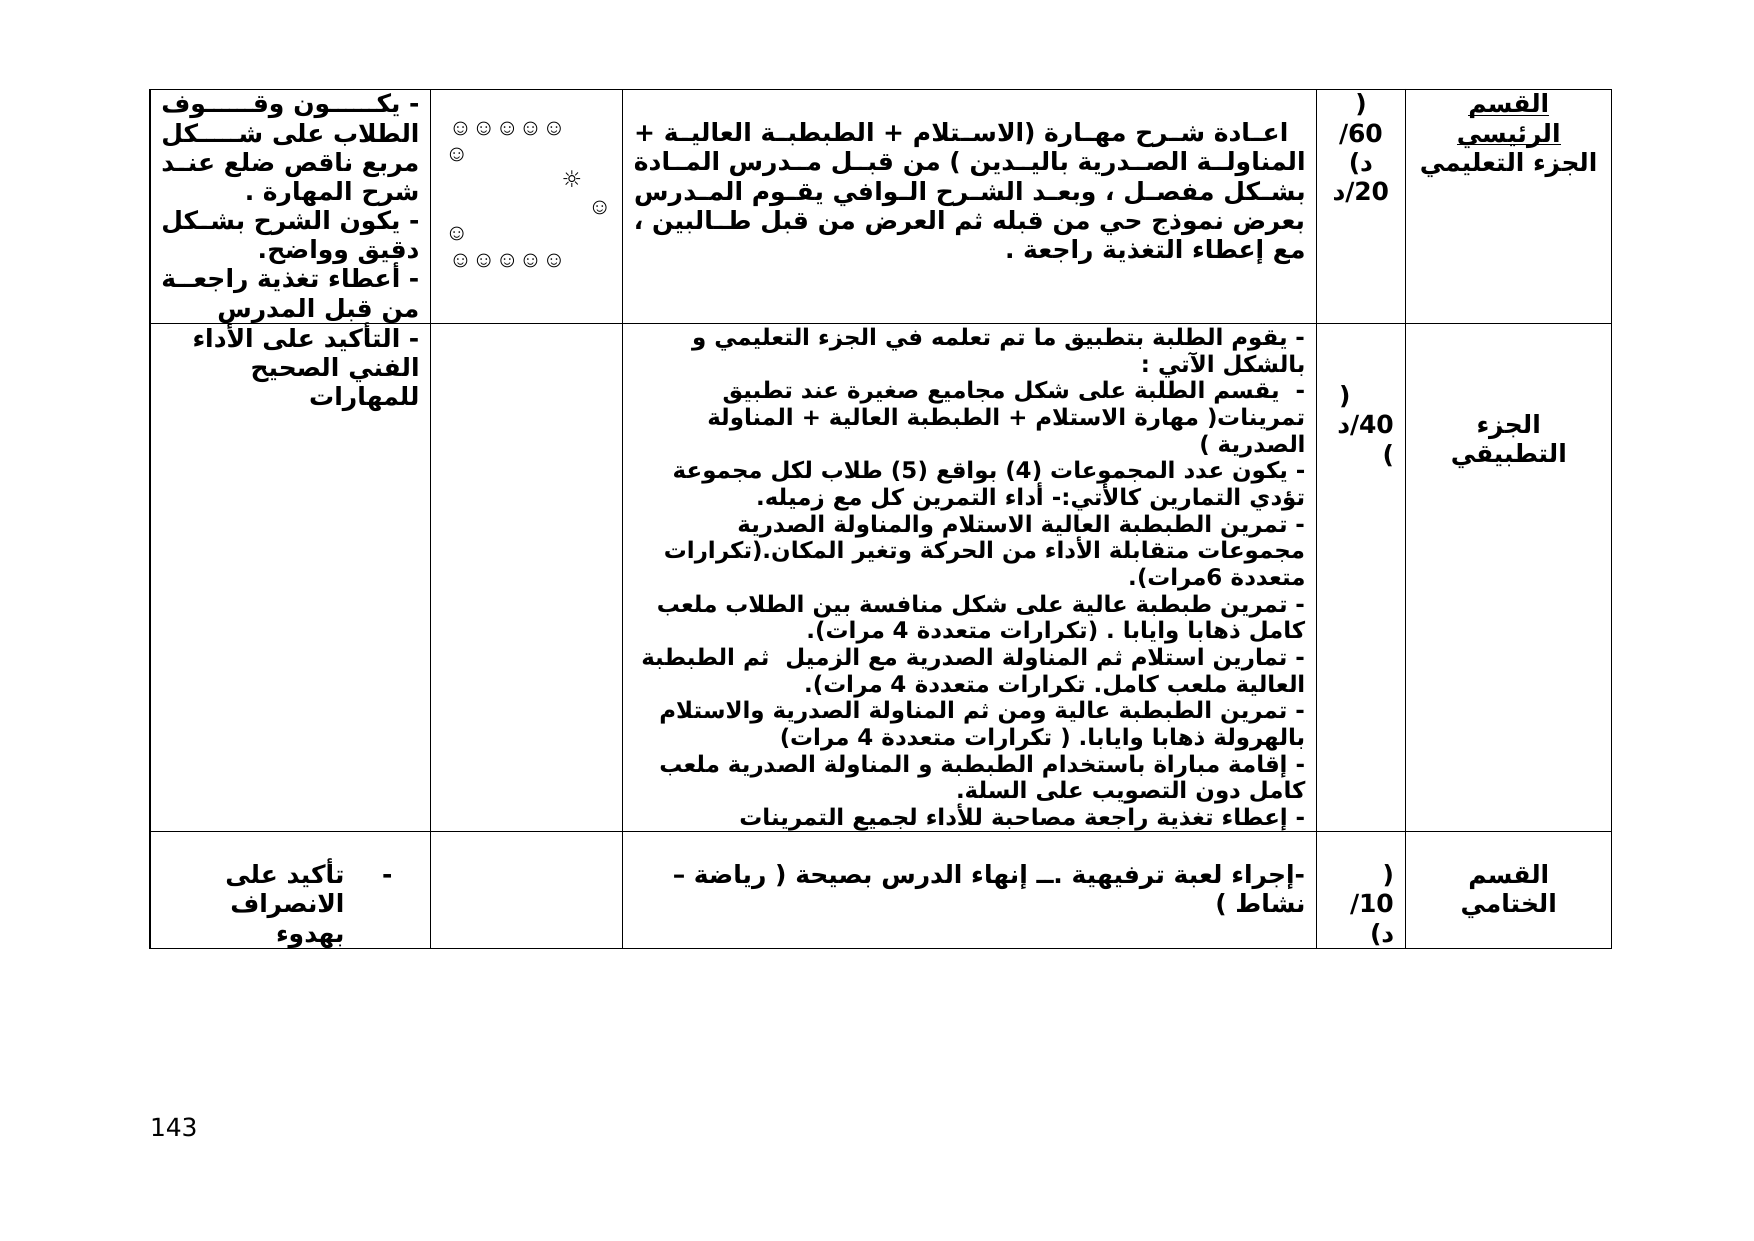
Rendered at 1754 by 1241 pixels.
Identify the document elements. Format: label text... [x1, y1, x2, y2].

table_cell (10/د) [1317, 832, 1405, 948]
table_cell القسم الختامي [1406, 832, 1611, 948]
table_cell ☺☺☺☺☺ ☺ ☼ ☺ ☺ ☺☺☺☺☺ [431, 90, 622, 323]
table_cell - التأكيد على الأداء الفني الصحيح للمهارات [151, 324, 430, 831]
table_cell (60/د) 20/د [1317, 90, 1405, 323]
table_cell -إجراء لعبة ترفيهية .ــ إنهاء الدرس بصيحة ( رياضة – نشاط ) [623, 832, 1316, 948]
table_cell [431, 832, 622, 948]
table_cell [431, 324, 622, 831]
table_cell (40/د) [1317, 324, 1405, 831]
table_cell - يقوم الطلبة بتطبيق ما تم تعلمه في الجزء التعليمي و بالشكل الآتي : - يقسم الطلبة على شكل مجاميع صغيرة عند تطبيق تمرينات( مهارة الاستلام + الطبطبة العالية + المناولة الصدرية ) - يكون عدد المجموعات (4) بواقع (5) طلاب لكل مجموعة تؤدي التمارين كالأتي:- أداء التمرين كل مع زميله. - تمرين الطبطبة العالية الاستلام والمناولة الصدرية مجموعات متقابلة الأداء من الحركة وتغير المكان.(تكرارات متعددة 6مرات). - تمرين طبطبة عالية على شكل منافسة بين الطلاب ملعب كامل ذهابا وايابا . (تكرارات متعددة 4 مرات). - تمارين استلام ثم المناولة الصدرية مع الزميل ثم الطبطبة العالية ملعب كامل. تكرارات متعددة 4 مرات). - تمرين الطبطبة عالية ومن ثم المناولة الصدرية والاستلام بالهرولة ذهابا وايابا. ( تكرارات متعددة 4 مرات) - إقامة مباراة باستخدام الطبطبة و المناولة الصدرية ملعب كامل دون التصويب على السلة. - إعطاء تغذية راجعة مصاحبة للأداء لجميع التمرينات [623, 324, 1316, 831]
table_cell تأكيد على الانصراف بهدوء [151, 832, 430, 948]
table_cell الجزء التطبيقي [1406, 324, 1611, 831]
table_cell - يكون وقوف الطلاب على شكل مربع ناقص ضلع عند شرح المهارة . - يكون الشرح بشكل دقيق وواضح. - أعطاء تغذية راجعة من قبل المدرس [151, 90, 430, 323]
table_cell القسم الرئيسي الجزء التعليمي [1406, 90, 1611, 323]
table_cell اعادة شرح مهارة (الاستلام + الطبطبة العالية + المناولة الصدرية باليدين ) من قبل مدرس المادة بشكل مفصل ، وبعد الشرح الوافي يقوم المدرس بعرض نموذج حي من قبله ثم العرض من قبل طالبين ، مع إعطاء التغذية راجعة . [623, 90, 1316, 323]
